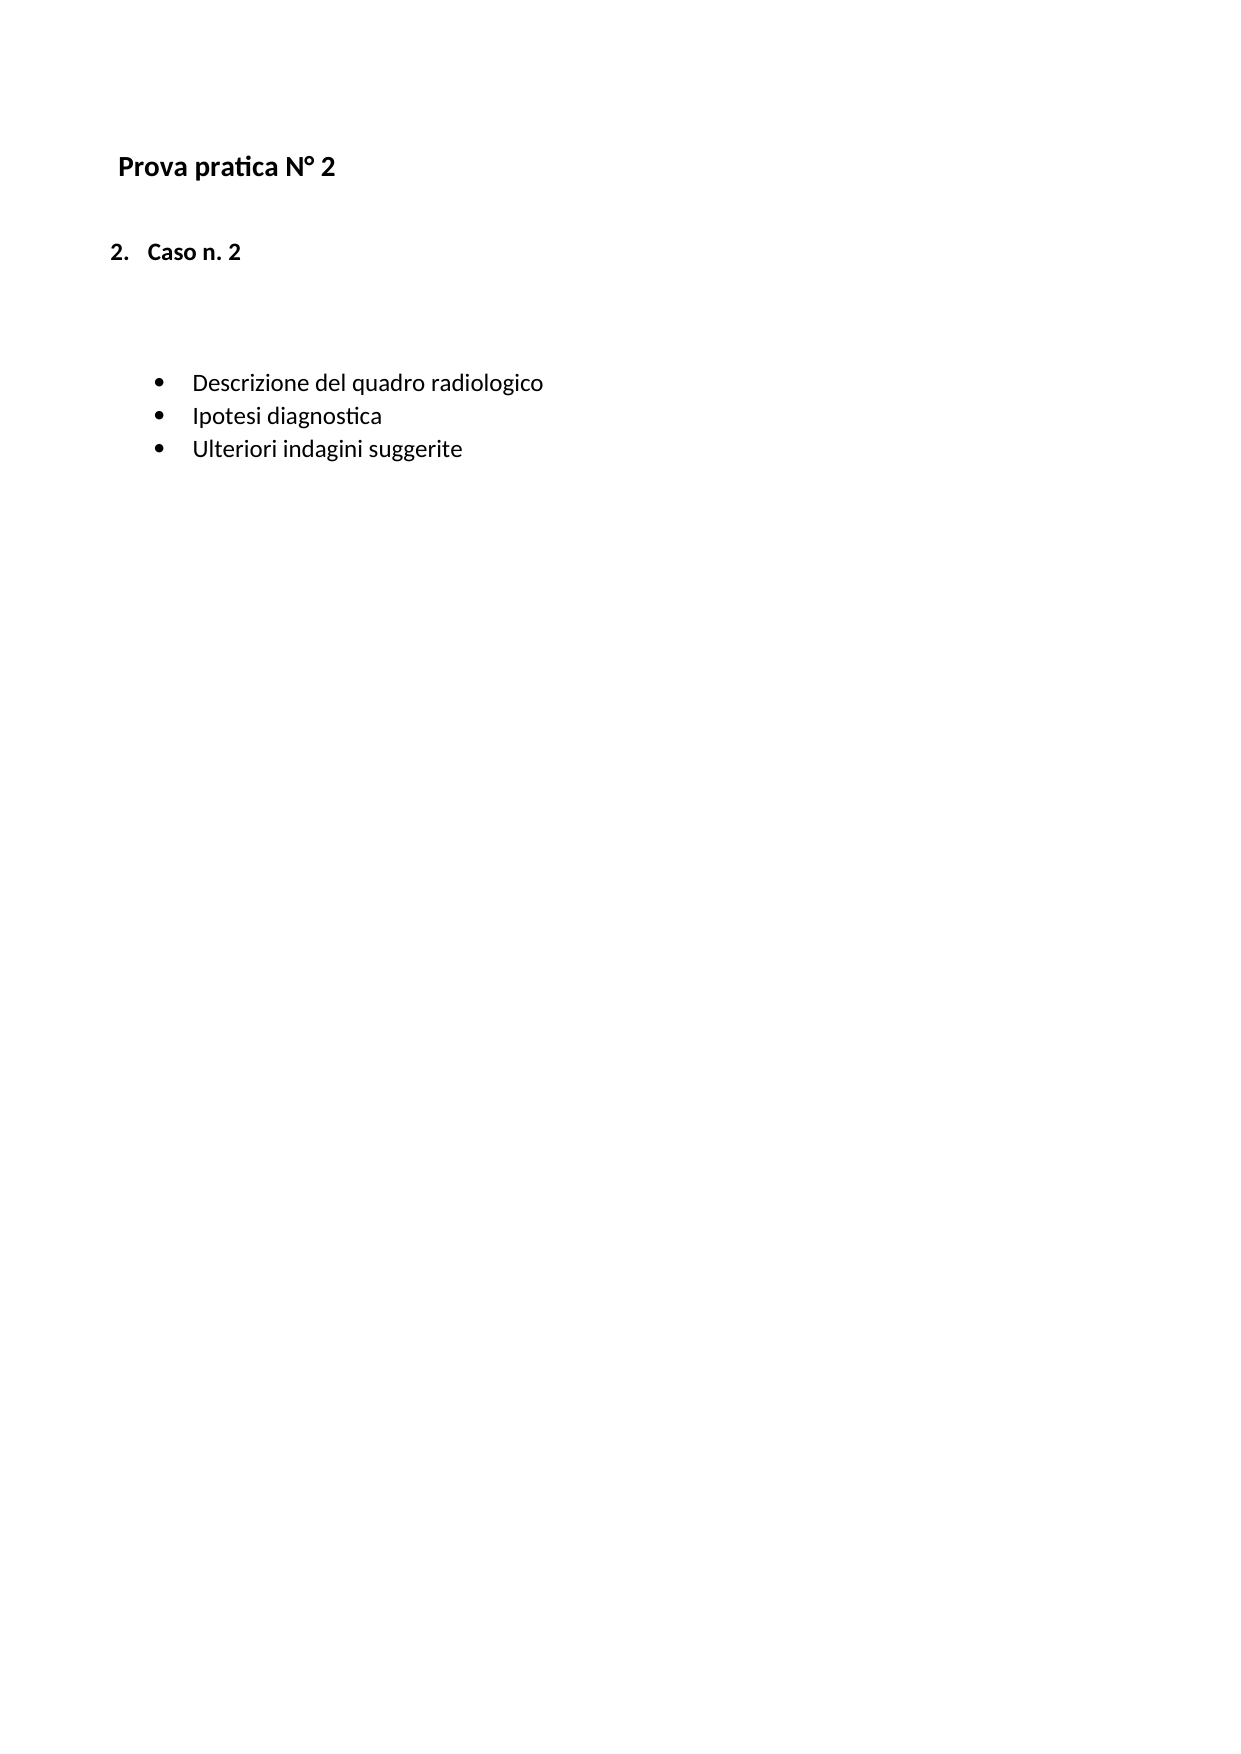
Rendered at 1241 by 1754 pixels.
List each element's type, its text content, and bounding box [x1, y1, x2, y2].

list Descrizione del quadro radiologico [155, 367, 1122, 398]
list Ulteriori indagini suggerite [155, 433, 1122, 464]
text Prova pratica N° 2 [118, 148, 1122, 183]
list Ipotesi diagnostica [155, 400, 1122, 431]
list Caso n. 2 [110, 236, 1122, 266]
